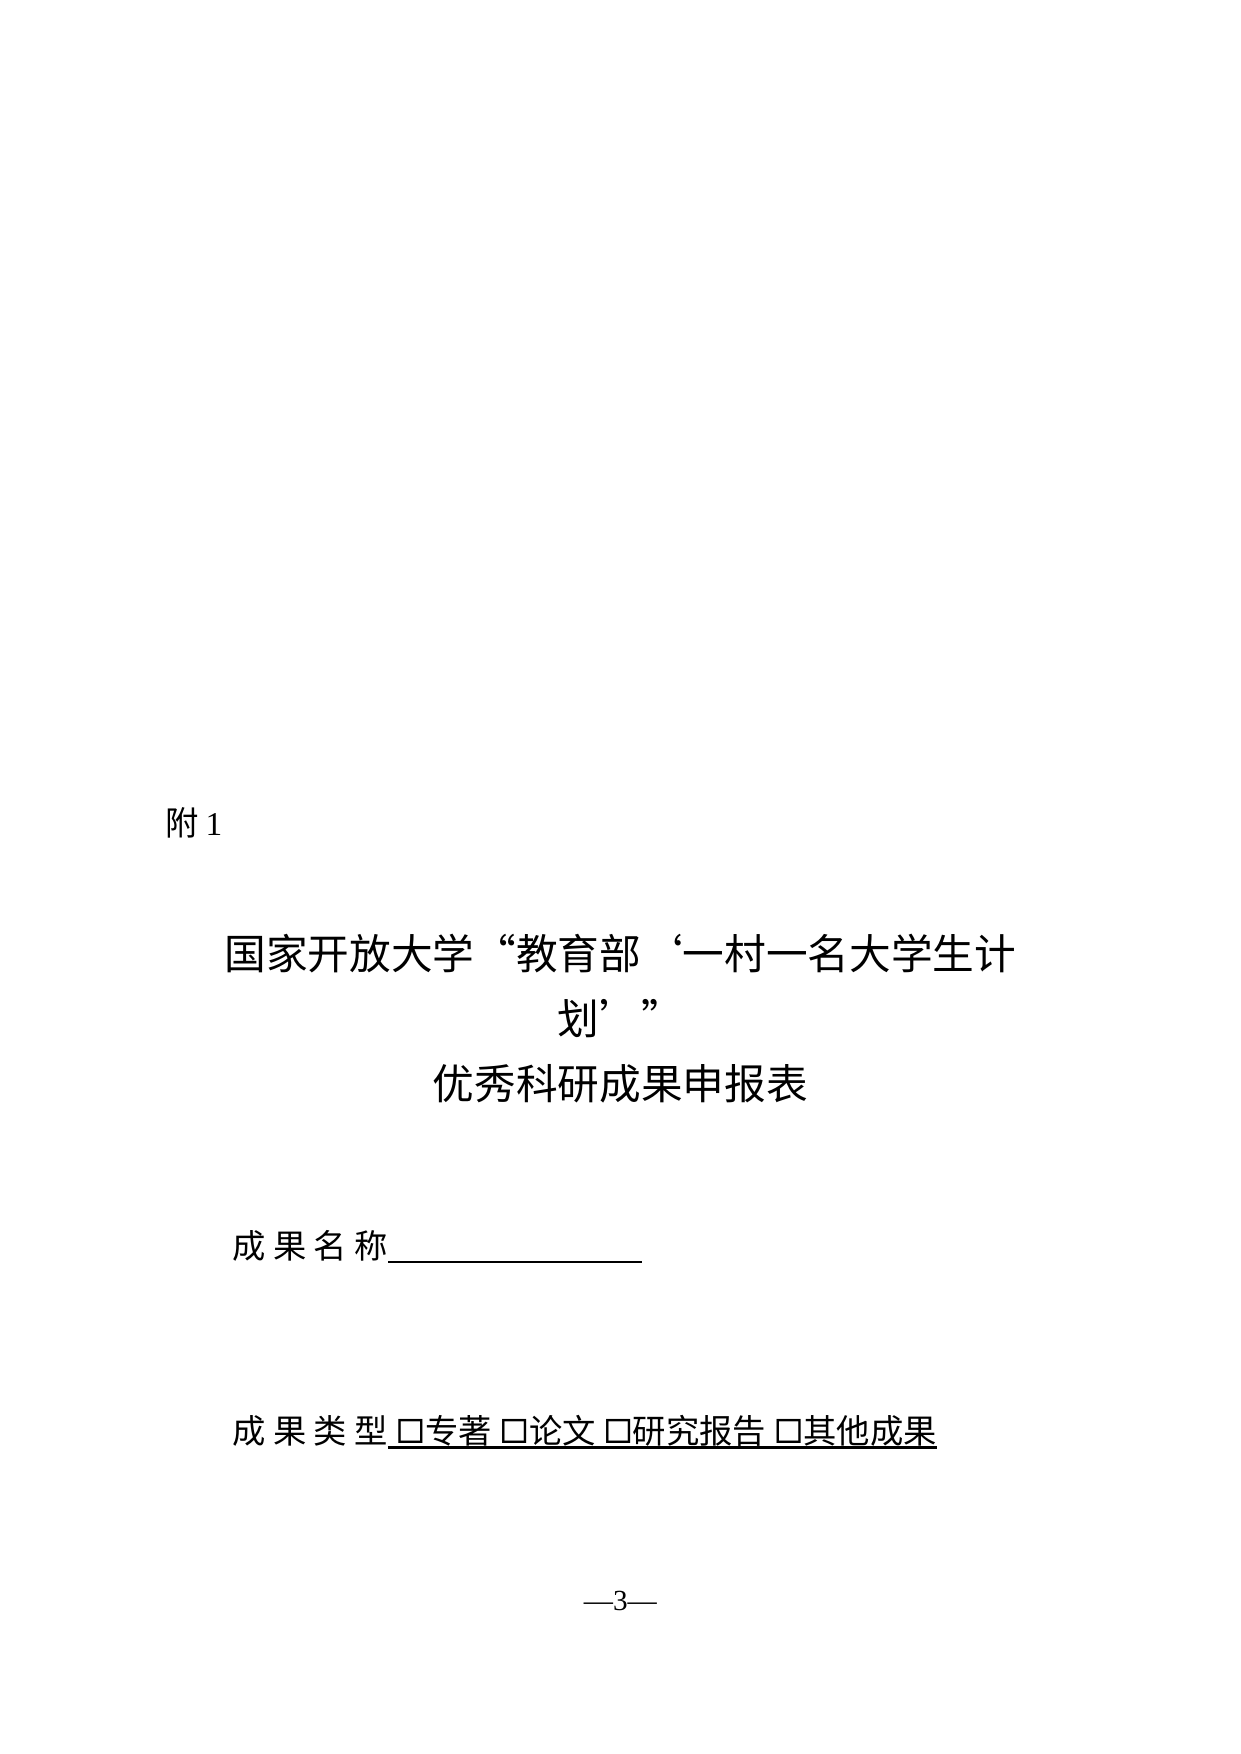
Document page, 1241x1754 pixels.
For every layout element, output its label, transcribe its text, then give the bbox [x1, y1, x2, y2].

text 成 果 名 称 [165, 1211, 1075, 1276]
text 成 果 类 型 专著 论文 研究报告 其他成果 [165, 1397, 1075, 1462]
text 国家开放大学“教育部‘一村一名大学生计划’” [165, 919, 1075, 1049]
text 优秀科研成果申报表 [165, 1049, 1075, 1114]
text 附1 [165, 789, 1075, 854]
